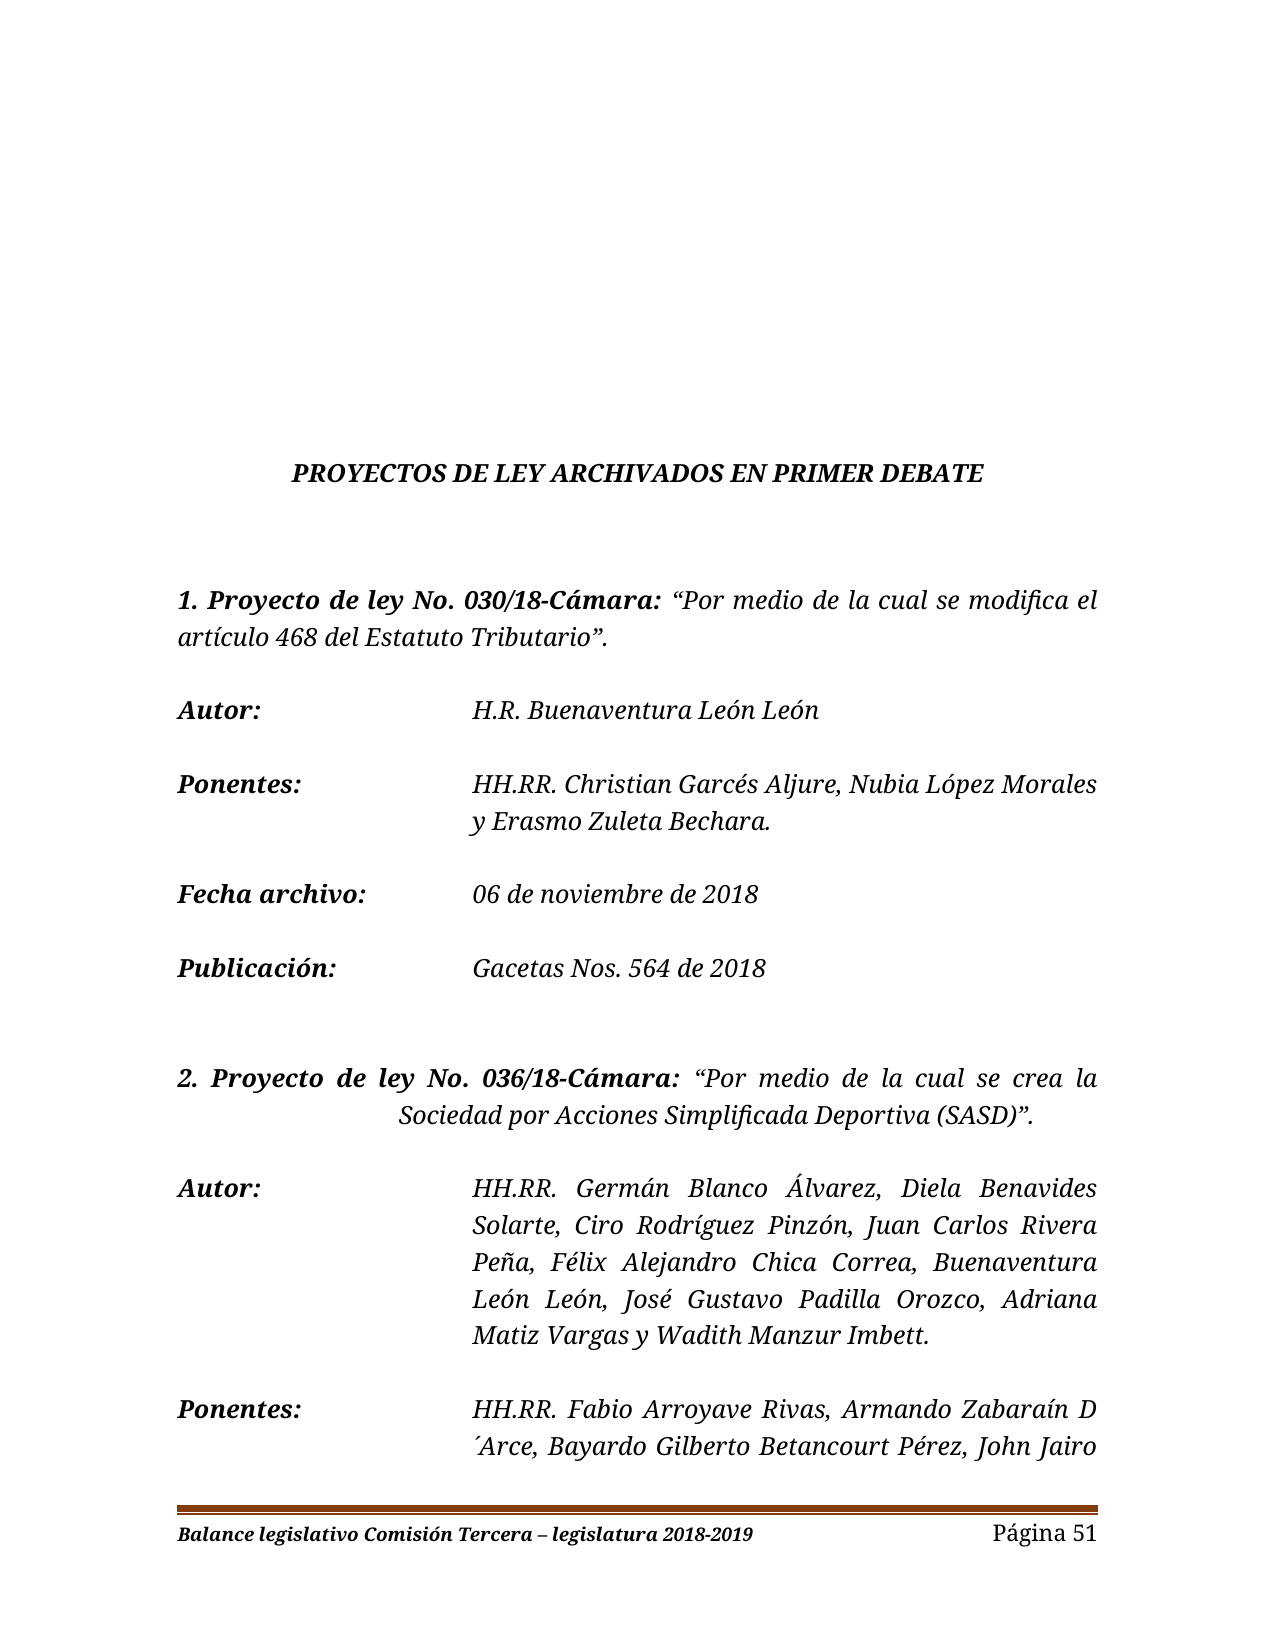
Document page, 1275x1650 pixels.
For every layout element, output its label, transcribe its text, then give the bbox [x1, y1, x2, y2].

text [177, 1392, 1098, 1462]
text Ponentes: HH.RR. Christian Garcés Aljure, Nubia López Morales y Erasmo Zuleta Bechara. [177, 766, 1098, 837]
text Publicación: Gacetas Nos. 564 de 2018 [177, 950, 1098, 984]
text Fecha archivo: 06 de noviembre de 2018 [177, 877, 1098, 911]
text PROYECTOS DE LEY ARCHIVADOS EN PRIMER DEBATE [177, 456, 1098, 490]
text Autor: HH.RR. Germán Blanco Álvarez, Diela Benavides Solarte, Ciro Rodríguez Pinzón, Juan Carlos Rivera Peña, Félix Alejandro Chica Correa, Buenaventura León León, José Gustavo Padilla Orozco, Adriana Matiz Vargas y Wadith Manzur Imbett. [177, 1171, 1098, 1352]
text 1. Proyecto de ley No. 030/18-Cámara: “Por medio de la cual se modifica el artículo 468 del Estatuto Tributario”. [177, 583, 1098, 653]
text 2. Proyecto de ley No. 036/18-Cámara: “Por medio de la cual se crea la Sociedad por Acciones Simplificada Deportiva (SASD)”. [177, 1061, 1098, 1131]
text Autor: H.R. Buenaventura León León [177, 693, 1098, 727]
